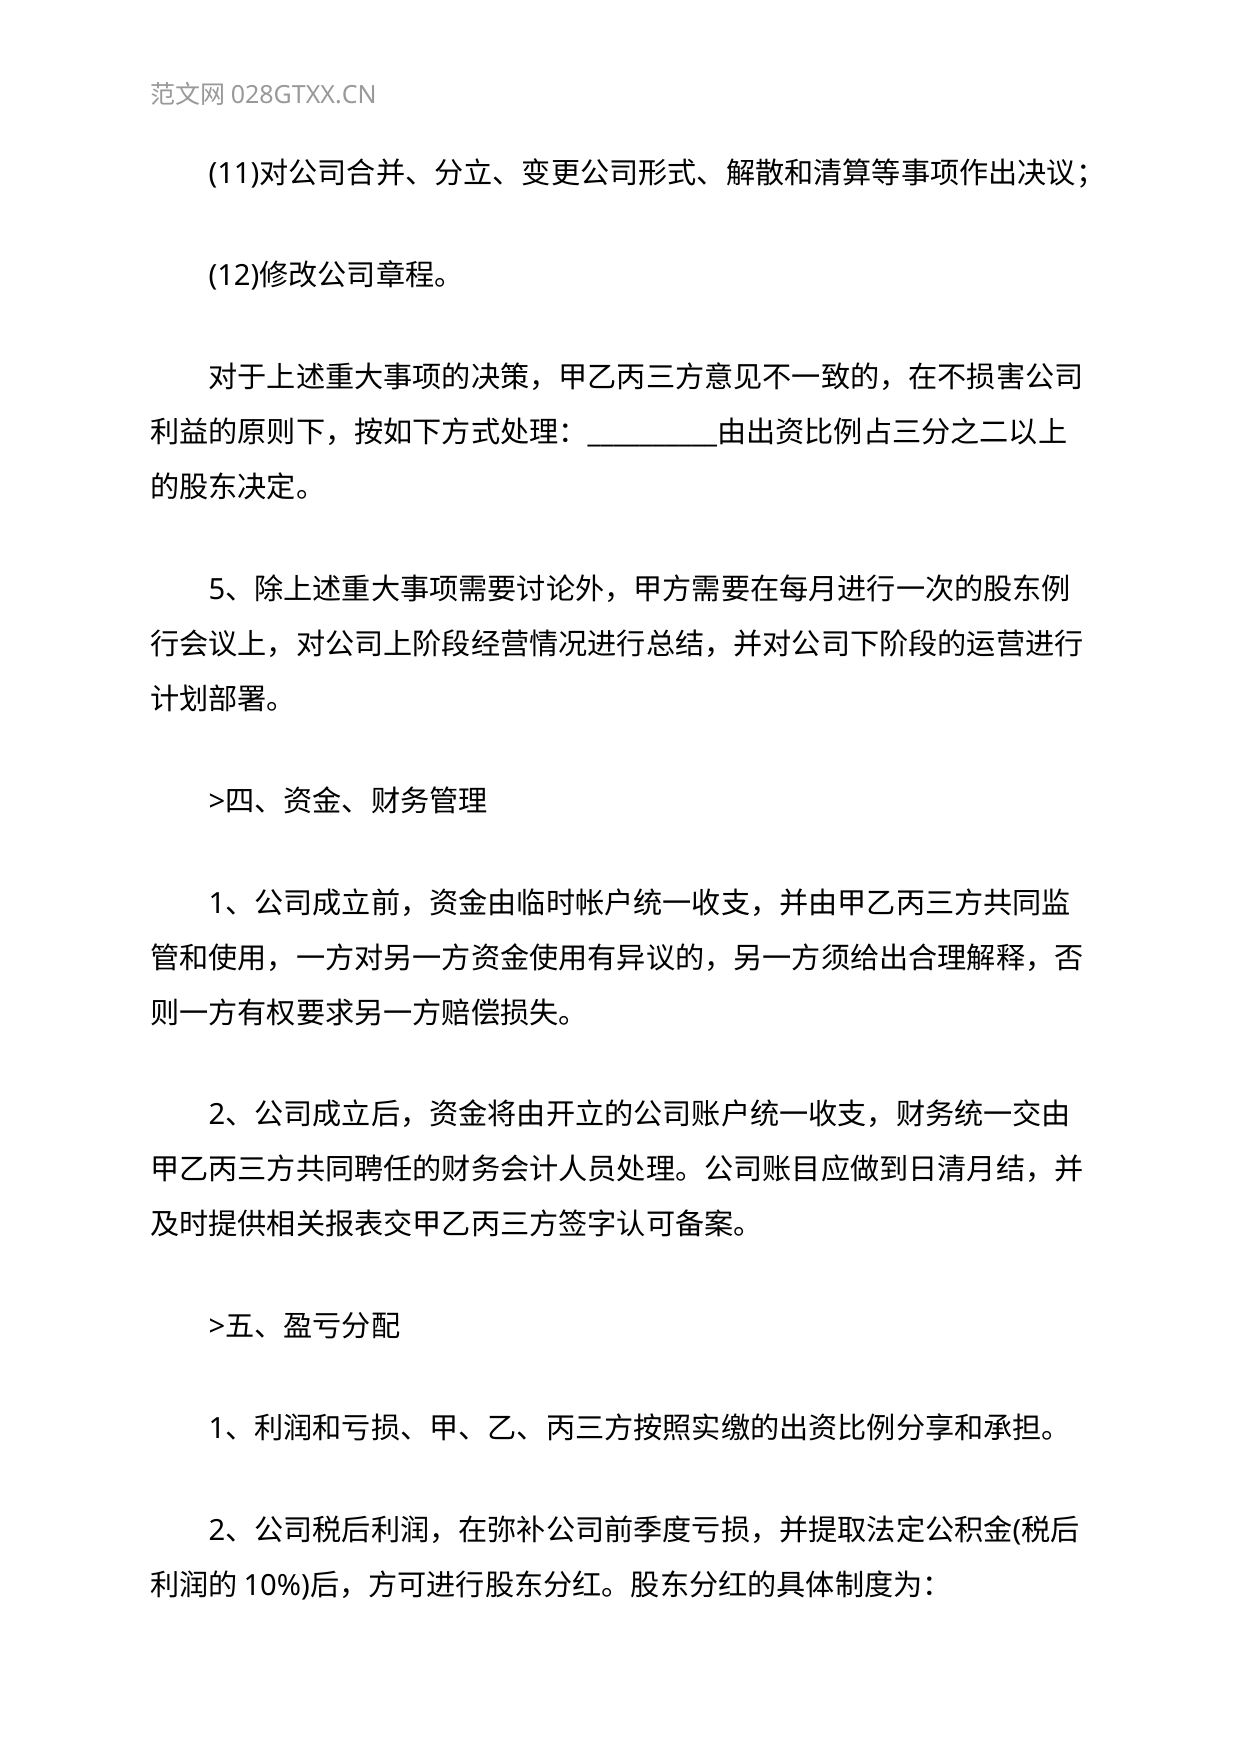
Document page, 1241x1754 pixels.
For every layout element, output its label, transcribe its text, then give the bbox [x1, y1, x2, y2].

text 5、除上述重大事项需要讨论外，甲方需要在每月进行一次的股东例行会议上，对公司上阶段经营情况进行总结，并对公司下阶段的运营进行计划部署。 [150, 566, 1090, 718]
text >五、盈亏分配 [150, 1303, 1090, 1345]
text 对于上述重大事项的决策，甲乙丙三方意见不一致的，在不损害公司利益的原则下，按如下方式处理：__________由出资比例占三分之二以上的股东决定。 [150, 354, 1090, 506]
text 2、公司成立后，资金将由开立的公司账户统一收支，财务统一交由甲乙丙三方共同聘任的财务会计人员处理。公司账目应做到日清月结，并及时提供相关报表交甲乙丙三方签字认可备案。 [150, 1091, 1090, 1243]
text 1、利润和亏损、甲、乙、丙三方按照实缴的出资比例分享和承担。 [150, 1404, 1090, 1447]
text (11)对公司合并、分立、变更公司形式、解散和清算等事项作出决议； [150, 150, 1090, 192]
text (12)修改公司章程。 [150, 252, 1090, 294]
text 1、公司成立前，资金由临时帐户统一收支，并由甲乙丙三方共同监管和使用，一方对另一方资金使用有异议的，另一方须给出合理解释，否则一方有权要求另一方赔偿损失。 [150, 879, 1090, 1031]
text >四、资金、财务管理 [150, 777, 1090, 820]
text 2、公司税后利润，在弥补公司前季度亏损，并提取法定公积金(税后利润的10%)后，方可进行股东分红。股东分红的具体制度为： [150, 1507, 1090, 1604]
